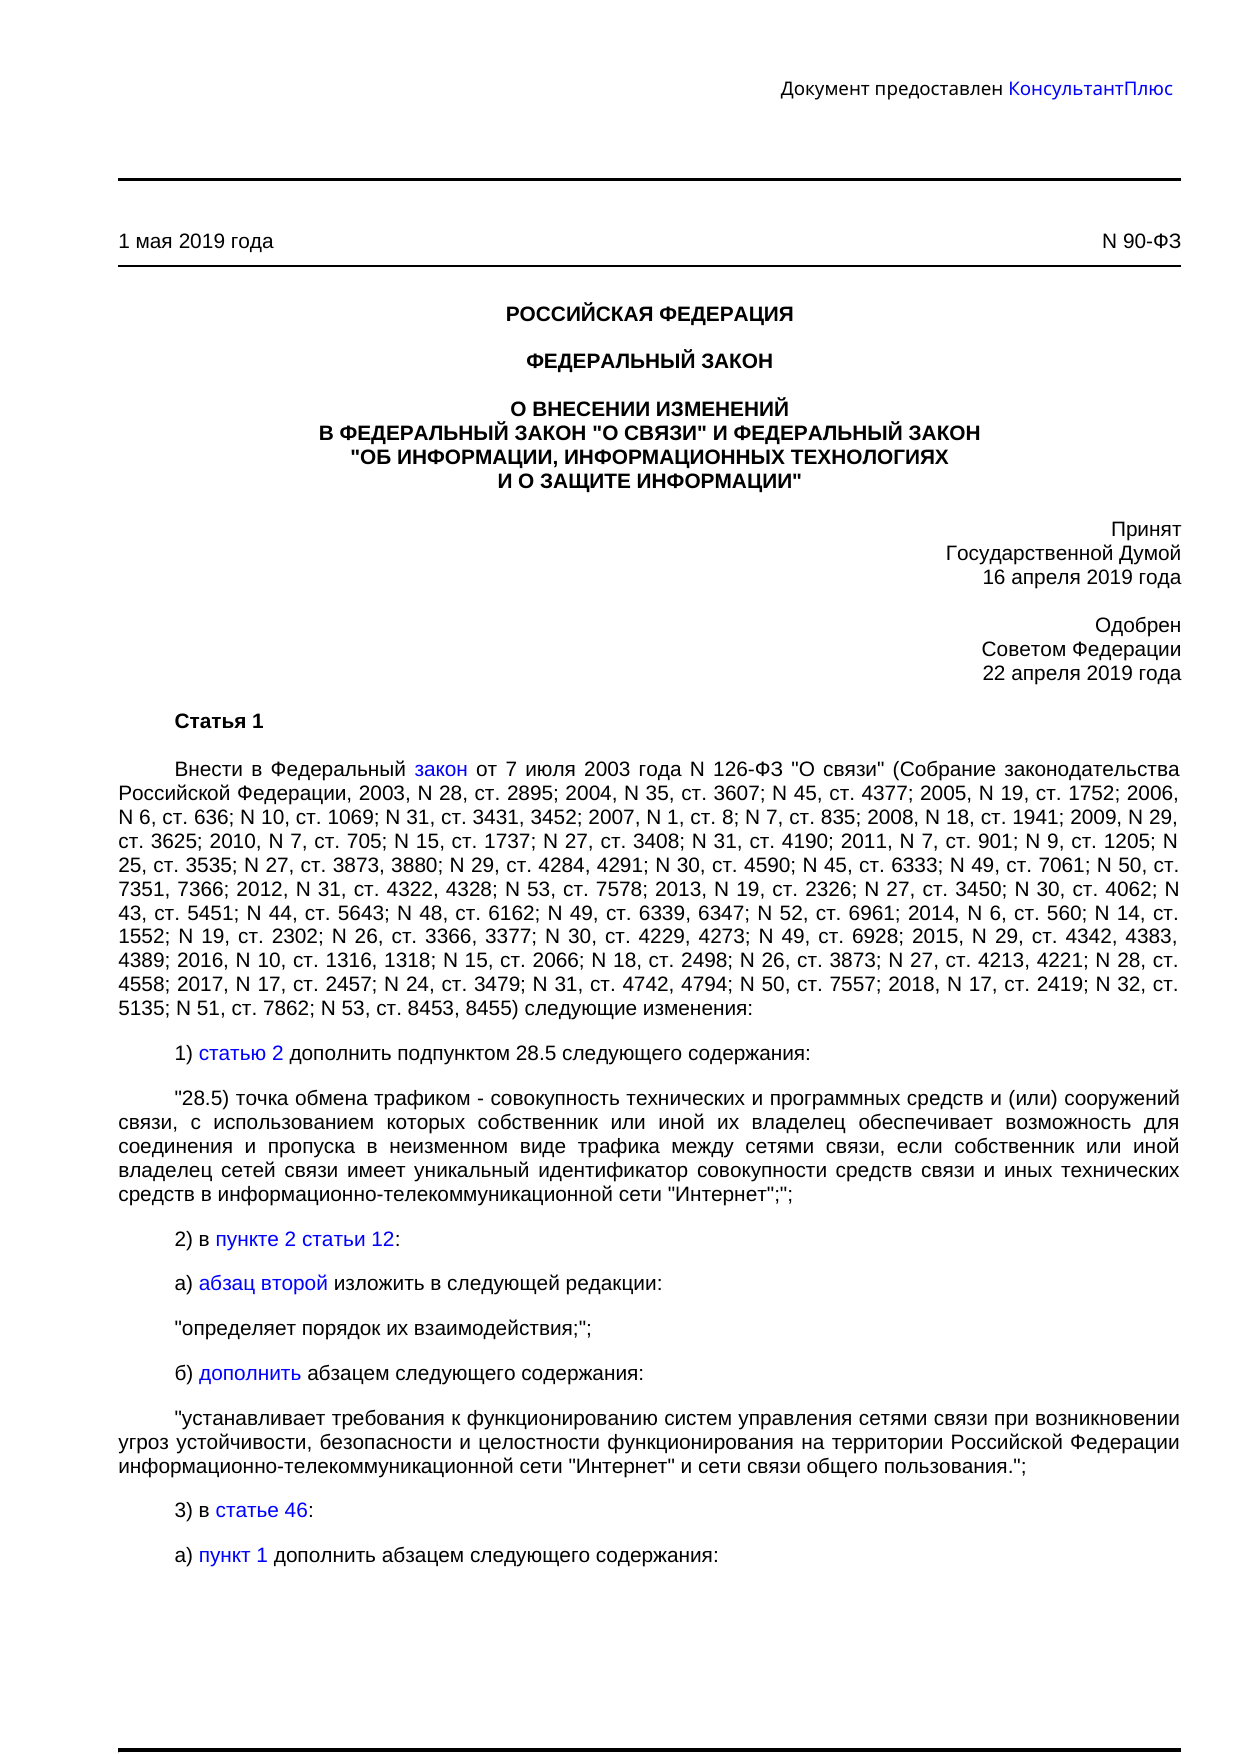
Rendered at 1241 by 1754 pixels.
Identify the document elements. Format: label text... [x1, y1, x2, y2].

title "ОБ ИНФОРМАЦИИ, ИНФОРМАЦИОННЫХ ТЕХНОЛОГИЯХ [118, 445, 1181, 469]
title О ВНЕСЕНИИ ИЗМЕНЕНИЙ [118, 397, 1181, 421]
text 1) статью 2 дополнить подпунктом 28.5 следующего содержания: [118, 1041, 1181, 1065]
text 16 апреля 2019 года [118, 565, 1181, 589]
text "определяет порядок их взаимодействия;"; [118, 1316, 1181, 1340]
title ФЕДЕРАЛЬНЫЙ ЗАКОН [118, 349, 1181, 373]
text 22 апреля 2019 года [118, 661, 1181, 685]
text "28.5) точка обмена трафиком - совокупность технических и программных средств и (или) сооружений связи, с использованием которых собственник или иной их владелец обеспечивает возможность для соединения и пропуска в неизменном виде трафика между сетями связи, если собственник или иной владелец сетей связи имеет уникальный идентификатор совокупности средств связи и иных технических средств в информационно-телекоммуникационной сети "Интернет";"; [118, 1086, 1181, 1206]
text Внести в Федеральный закон от 7 июля 2003 года N 126-ФЗ "О связи" (Собрание законодательства Российской Федерации, 2003, N 28, ст. 2895; 2004, N 35, ст. 3607; N 45, ст. 4377; 2005, N 19, ст. 1752; 2006, N 6, ст. 636; N 10, ст. 1069; N 31, ст. 3431, 3452; 2007, N 1, ст. 8; N 7, ст. 835; 2008, N 18, ст. 1941; 2009, N 29, ст. 3625; 2010, N 7, ст. 705; N 15, ст. 1737; N 27, ст. 3408; N 31, ст. 4190; 2011, N 7, ст. 901; N 9, ст. 1205; N 25, ст. 3535; N 27, ст. 3873, 3880; N 29, ст. 4284, 4291; N 30, ст. 4590; N 45, ст. 6333; N 49, ст. 7061; N 50, ст. 7351, 7366; 2012, N 31, ст. 4322, 4328; N 53, ст. 7578; 2013, N 19, ст. 2326; N 27, ст. 3450; N 30, ст. 4062; N 43, ст. 5451; N 44, ст. 5643; N 48, ст. 6162; N 49, ст. 6339, 6347; N 52, ст. 6961; 2014, N 6, ст. 560; N 14, ст. 1552; N 19, ст. 2302; N 26, ст. 3366, 3377; N 30, ст. 4229, 4273; N 49, ст. 6928; 2015, N 29, ст. 4342, 4383, 4389; 2016, N 10, ст. 1316, 1318; N 15, ст. 2066; N 18, ст. 2498; N 26, ст. 3873; N 27, ст. 4213, 4221; N 28, ст. 4558; 2017, N 17, ст. 2457; N 24, ст. 3479; N 31, ст. 4742, 4794; N 50, ст. 7557; 2018, N 17, ст. 2419; N 32, ст. 5135; N 51, ст. 7862; N 53, ст. 8453, 8455) следующие изменения: [118, 757, 1181, 1020]
text Одобрен [118, 613, 1181, 637]
text а) абзац второй изложить в следующей редакции: [118, 1271, 1181, 1295]
text 3) в статье 46: [118, 1498, 1181, 1522]
title И О ЗАЩИТЕ ИНФОРМАЦИИ" [118, 469, 1181, 493]
text Советом Федерации [118, 637, 1181, 661]
text Государственной Думой [118, 541, 1181, 565]
text а) пункт 1 дополнить абзацем следующего содержания: [118, 1543, 1181, 1567]
text б) дополнить абзацем следующего содержания: [118, 1361, 1181, 1385]
text Принят [118, 517, 1181, 541]
title Статья 1 [118, 709, 1181, 733]
table_header N 90-ФЗ [650, 229, 1181, 253]
text 2) в пункте 2 статьи 12: [118, 1226, 1181, 1250]
title РОССИЙСКАЯ ФЕДЕРАЦИЯ [118, 301, 1181, 325]
title В ФЕДЕРАЛЬНЫЙ ЗАКОН "О СВЯЗИ" И ФЕДЕРАЛЬНЫЙ ЗАКОН [118, 421, 1181, 445]
table_header 1 мая 2019 года [118, 229, 649, 253]
text "устанавливает требования к функционированию систем управления сетями связи при возникновении угроз устойчивости, безопасности и целостности функционирования на территории Российской Федерации информационно-телекоммуникационной сети "Интернет" и сети связи общего пользования."; [118, 1406, 1181, 1477]
